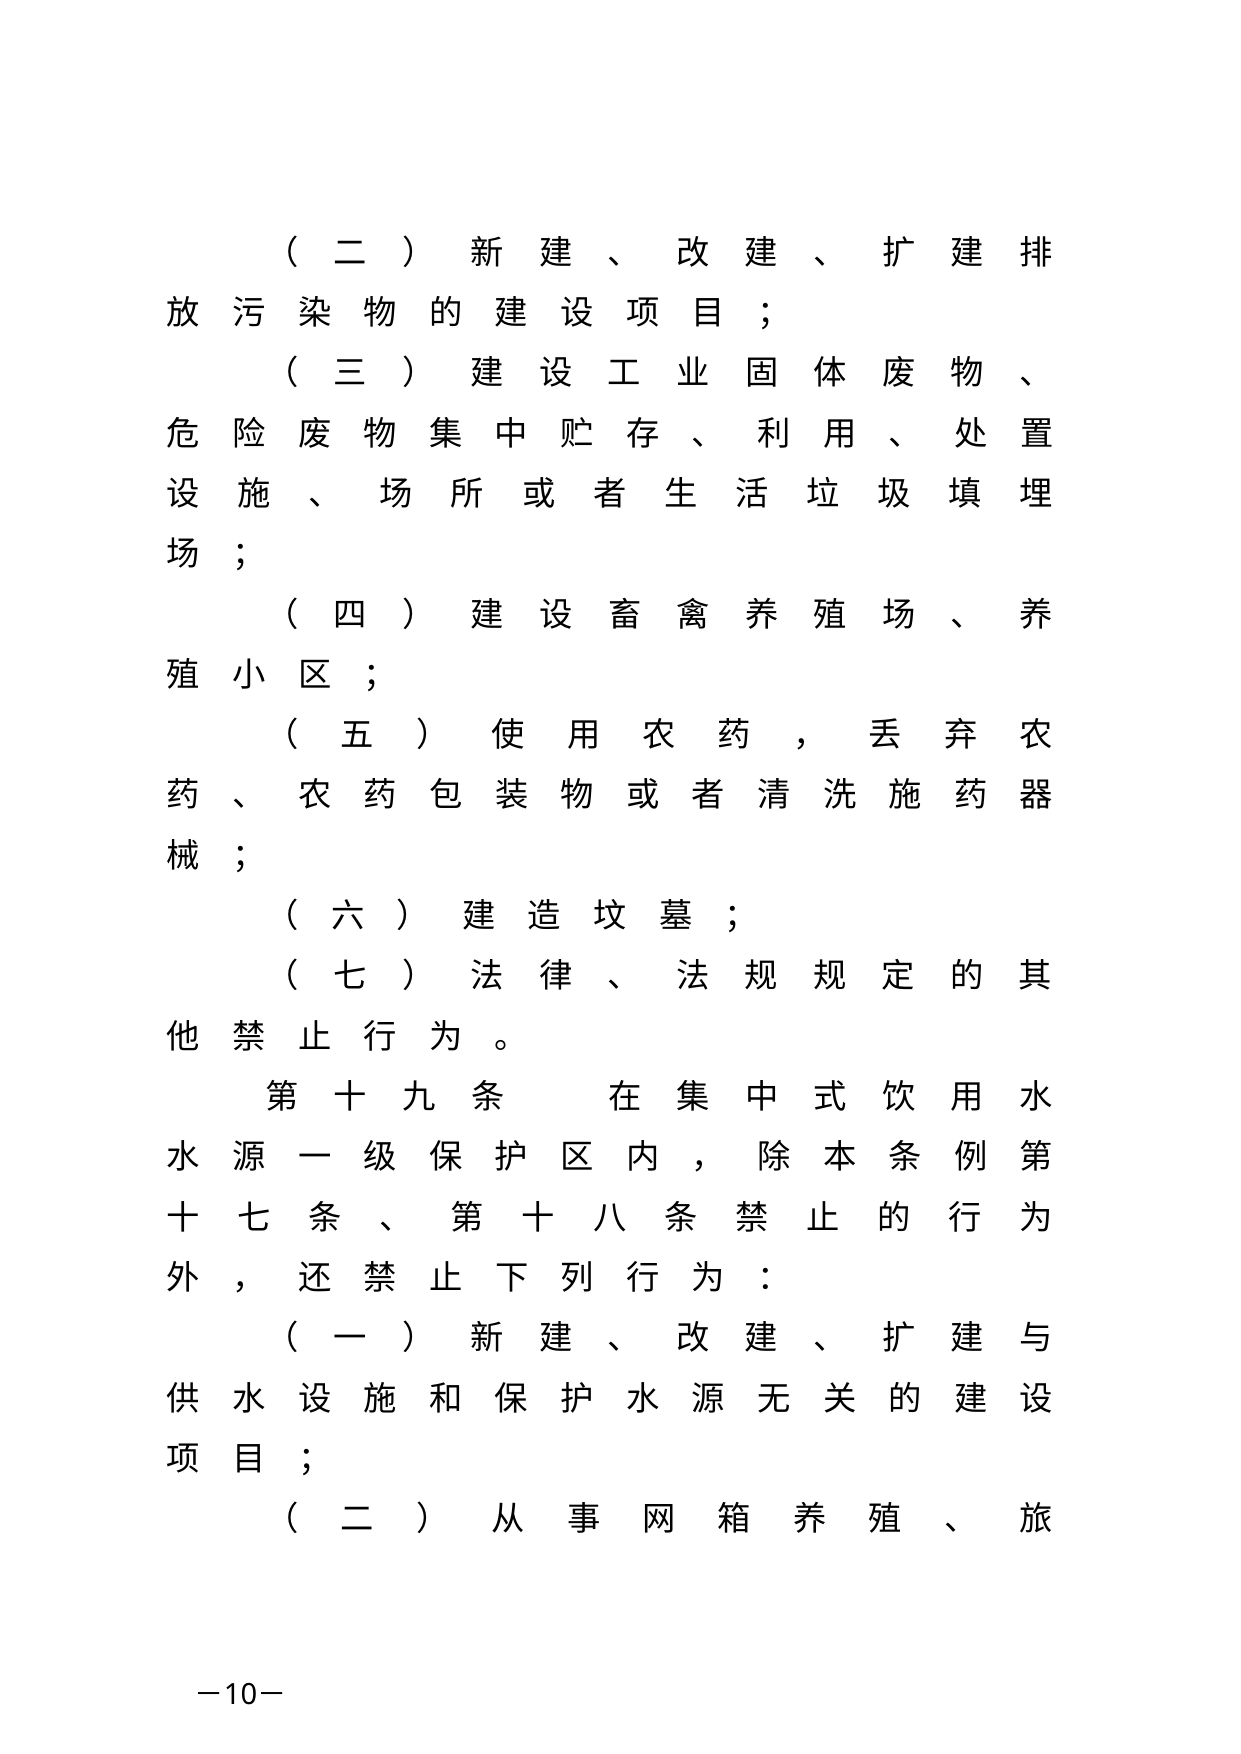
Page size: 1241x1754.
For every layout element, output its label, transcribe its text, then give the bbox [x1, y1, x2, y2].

text 第十九条 在集中式饮用水水源一级保护区内，除本条例第十七条、第十八条禁止的行为外，还禁止下列行为： [167, 1064, 1085, 1305]
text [167, 1486, 1085, 1546]
text （五）使用农药，丢弃农药、农药包装物或者清洗施药器械； [167, 702, 1085, 883]
text （一）新建、改建、扩建与供水设施和保护水源无关的建设项目； [167, 1305, 1085, 1486]
text （七）法律、法规规定的其他禁止行为。 [167, 943, 1085, 1064]
text （六）建造坟墓； [167, 883, 1085, 943]
text （三）建设工业固体废物、危险废物集中贮存、利用、处置设施、场所或者生活垃圾填埋场； [167, 340, 1085, 581]
text （二）新建、改建、扩建排放污染物的建设项目； [167, 219, 1085, 340]
text （四）建设畜禽养殖场、养殖小区； [167, 581, 1085, 702]
